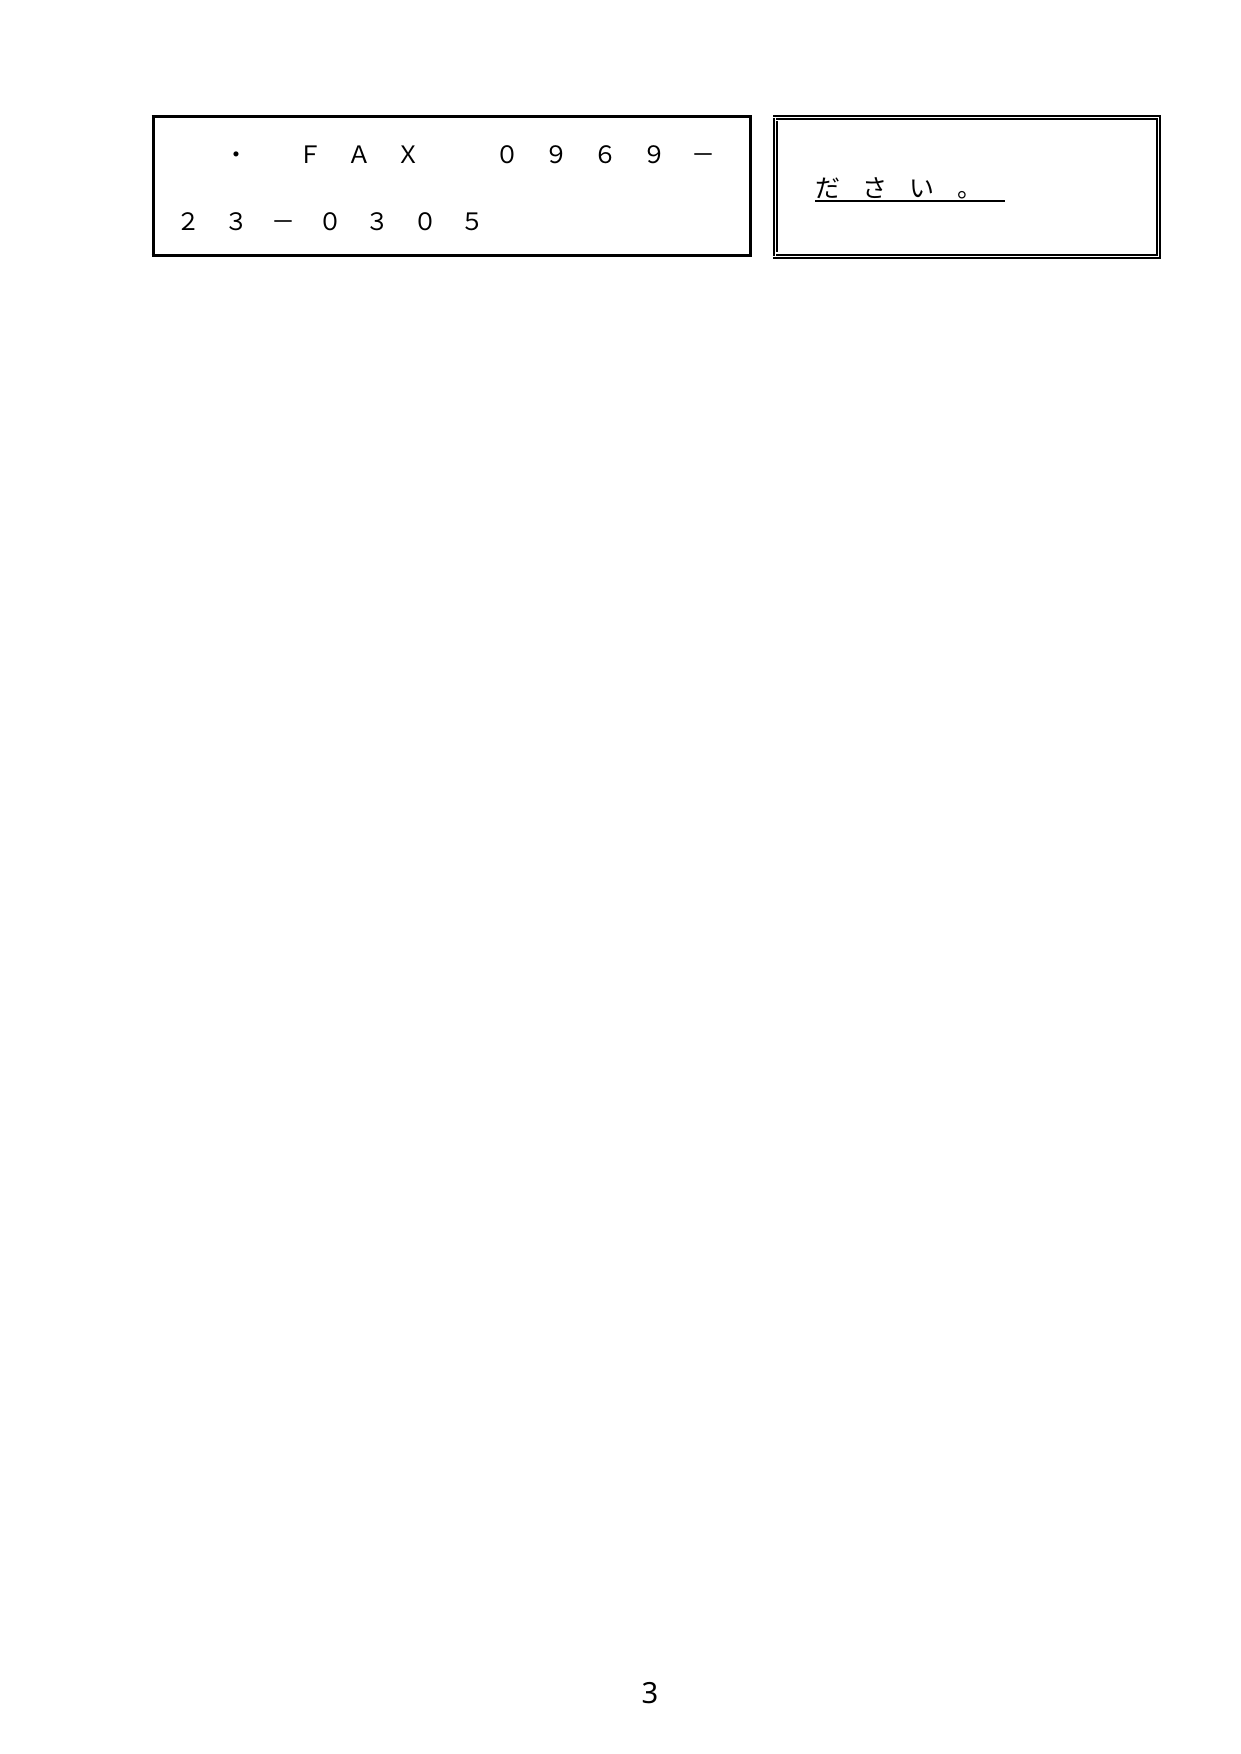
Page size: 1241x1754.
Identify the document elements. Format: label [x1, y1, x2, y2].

table_header [752, 115, 775, 254]
table_header [155, 118, 749, 254]
table_header [775, 117, 1158, 254]
